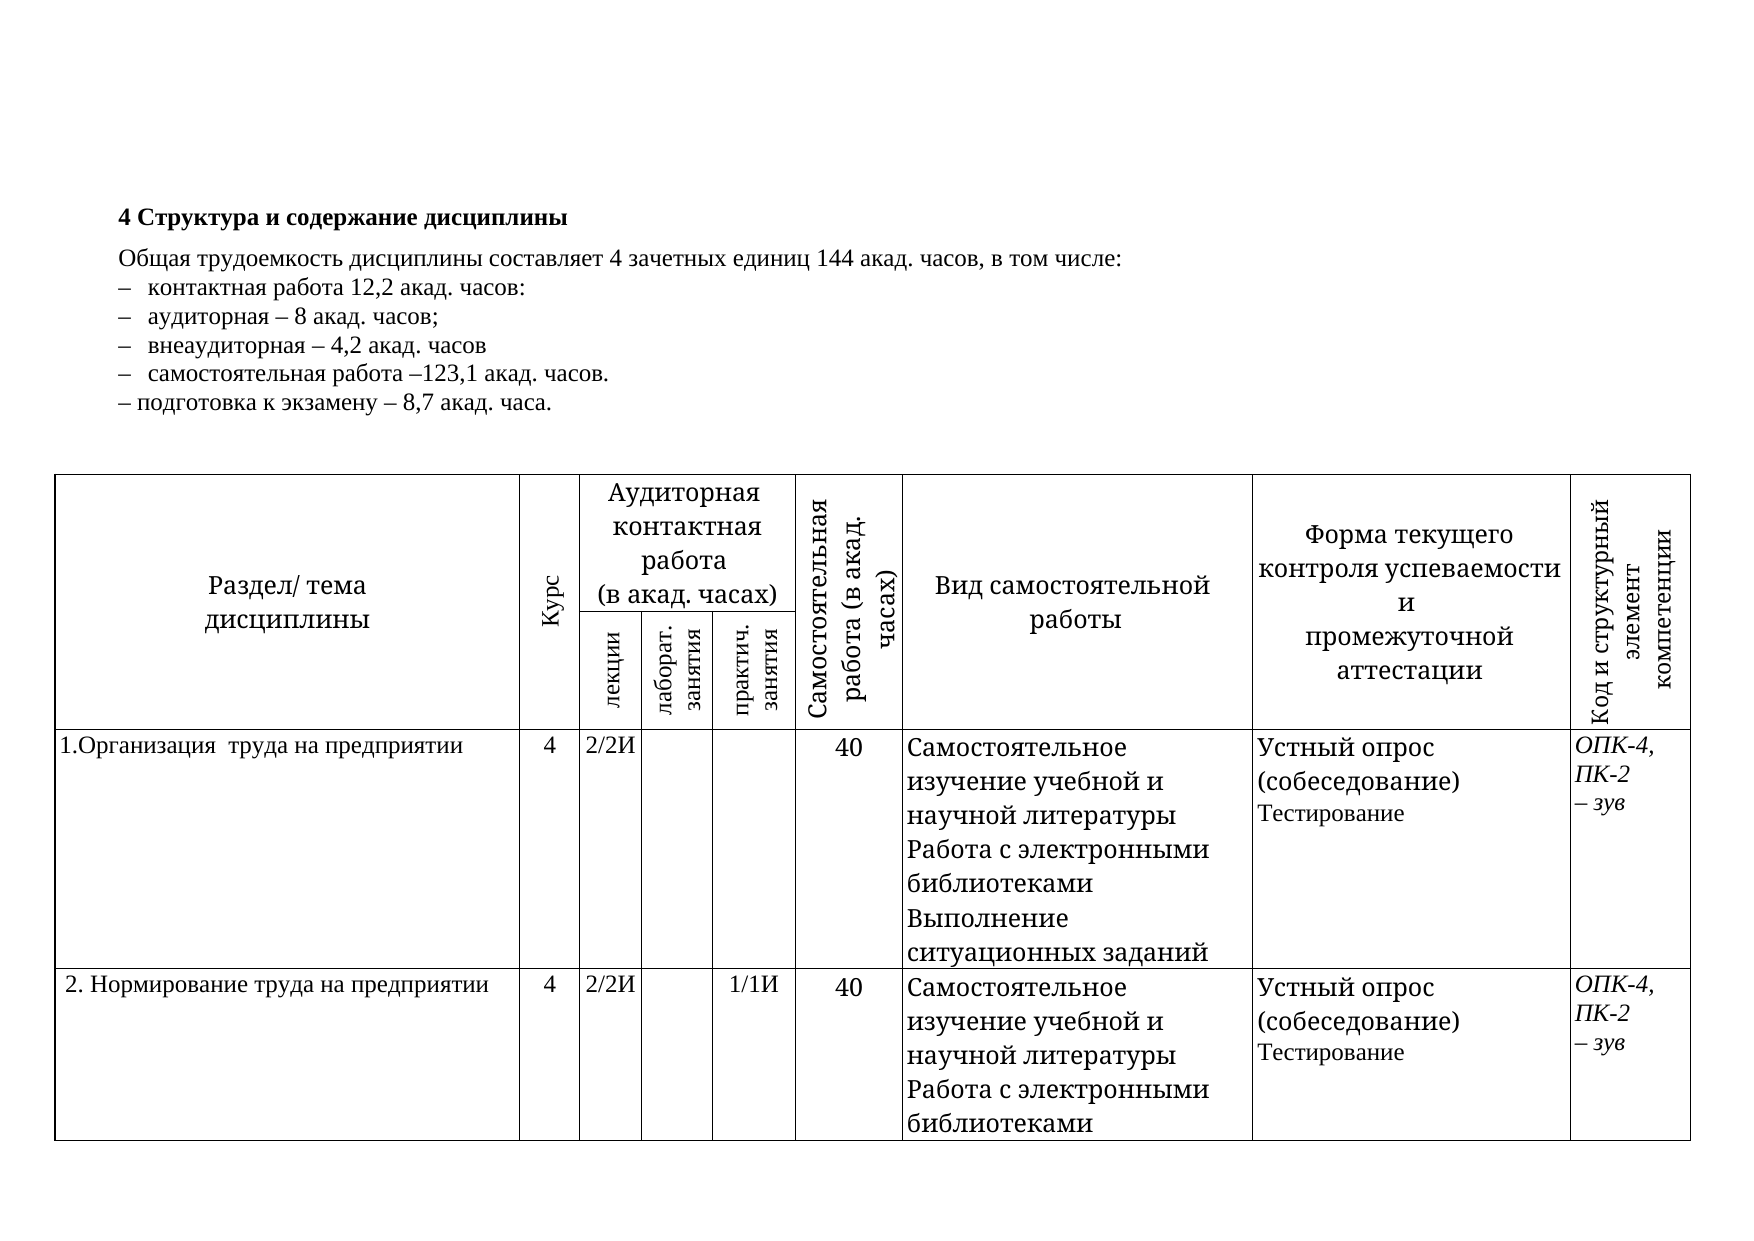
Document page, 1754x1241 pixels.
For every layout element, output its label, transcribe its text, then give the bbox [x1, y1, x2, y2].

table_cell Самостоятельное изучение учебной и научной литературы Работа с электронными библиотеками Выполнение ситуационных заданий [903, 969, 1252, 1140]
text Общая трудоемкость дисциплины составляет 4 зачетных единиц 144 акад. часов, в том числе: [59, 243, 1695, 272]
table_cell практич. занятия [713, 612, 795, 729]
table_header Вид самостоятельной работы [903, 475, 1252, 729]
table_cell 1/1И [713, 969, 795, 1140]
table_cell 4 [520, 969, 579, 1140]
text – контактная работа 12,2 акад. часов: [59, 272, 1695, 301]
text – внеаудиторная – 4,2 акад. часов [59, 330, 1695, 358]
table_cell 40 [796, 730, 902, 968]
table_header Аудиторная контактная работа (в акад. часах) [580, 475, 795, 611]
table_cell 2/2И [580, 969, 641, 1140]
table_cell Самостоятельное изучение учебной и научной литературы Работа с электронными библиотеками Выполнение ситуационных заданий [903, 730, 1252, 968]
table_header Раздел/ тема дисциплины [56, 475, 519, 729]
table_cell ОПК-4, ПК-2 – зув [1571, 969, 1690, 1140]
table_cell Устный опрос (собеседование) Тестирование [1253, 730, 1570, 968]
table_cell 1.Организация труда на предприятии [56, 730, 519, 968]
text – самостоятельная работа –123,1 акад. часов. [59, 358, 1695, 387]
table_cell 40 [796, 969, 902, 1140]
table_cell ОПК-4, ПК-2 – зув [1571, 730, 1690, 968]
text – аудиторная – 8 акад. часов; [59, 301, 1695, 330]
text – подготовка к экзамену – 8,7 акад. часа. [59, 387, 1695, 416]
table_cell Устный опрос (собеседование) Тестирование [1253, 969, 1570, 1140]
table_cell лаборат. занятия [642, 612, 712, 729]
table_cell 2. Нормирование труда на предприятии [56, 969, 519, 1140]
table_cell 4 [520, 730, 579, 968]
table_header Код и структурный элемент компетенции [1571, 475, 1690, 729]
table_header Самостоятельная работа (в акад. часах) [796, 475, 902, 729]
table_cell [713, 730, 795, 968]
table_cell [642, 730, 712, 968]
table_header Курс [520, 475, 579, 729]
subtitle 4 Структура и содержание дисциплины [118, 202, 1695, 231]
table_header Форма текущего контроля успеваемости и промежуточной аттестации [1253, 475, 1570, 729]
table_cell [642, 969, 712, 1140]
table_cell 2/2И [580, 730, 641, 968]
table_cell лекции [580, 612, 641, 729]
